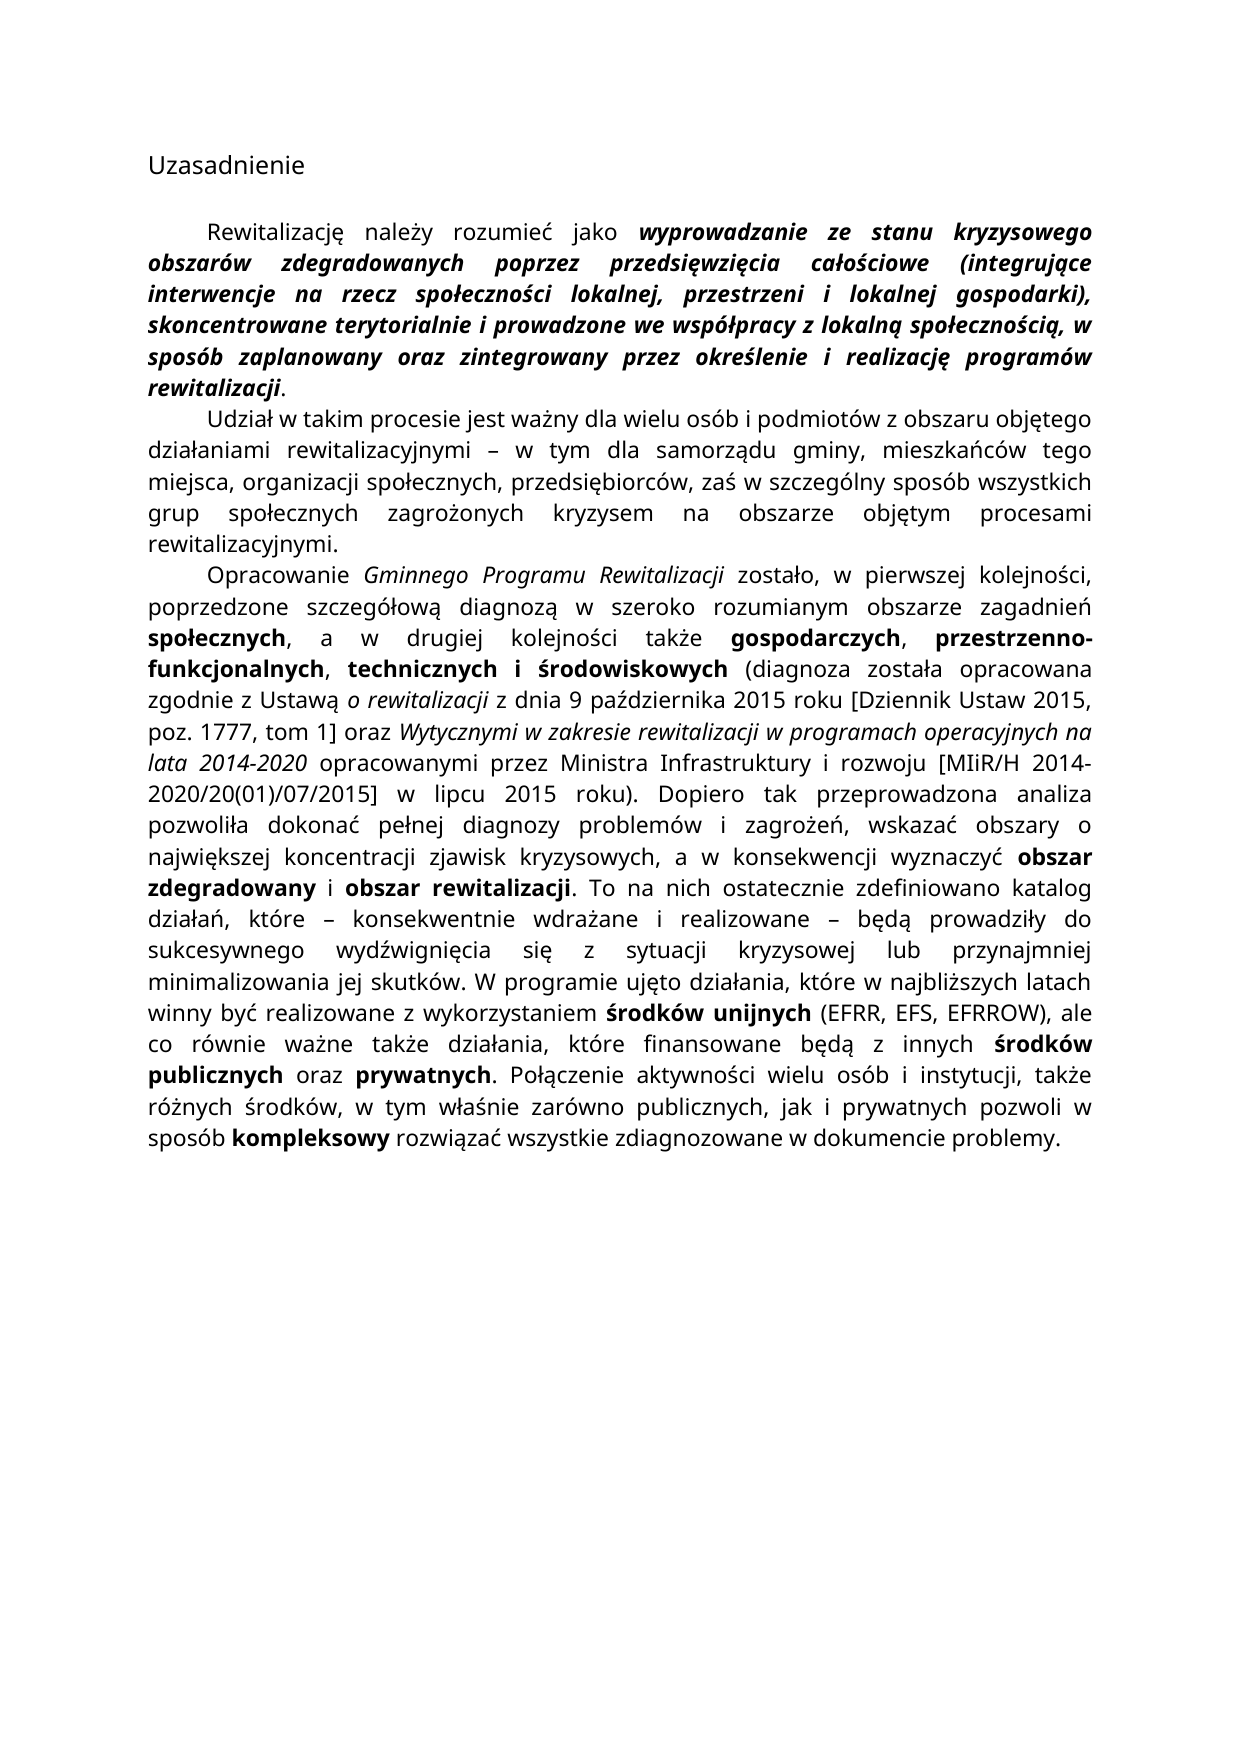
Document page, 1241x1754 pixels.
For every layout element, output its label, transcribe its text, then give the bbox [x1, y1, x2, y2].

text Rewitalizację należy rozumieć jako wyprowadzanie ze stanu kryzysowego obszarów zdegradowanych poprzez przedsięwzięcia całościowe (integrujące interwencje na rzecz społeczności lokalnej, przestrzeni i lokalnej gospodarki), skoncentrowane terytorialnie i prowadzone we współpracy z lokalną społecznością, w sposób zaplanowany oraz zintegrowany przez określenie i realizację programów rewitalizacji. [148, 216, 1093, 403]
text Uzasadnienie [148, 148, 1093, 182]
text Opracowanie Gminnego Programu Rewitalizacji zostało, w pierwszej kolejności, poprzedzone szczegółową diagnozą w szeroko rozumianym obszarze zagadnień społecznych, a w drugiej kolejności także gospodarczych, przestrzenno-funkcjonalnych, technicznych i środowiskowych (diagnoza została opracowana zgodnie z Ustawą o rewitalizacji z dnia 9 października 2015 roku [Dziennik Ustaw 2015, poz. 1777, tom 1] oraz Wytycznymi w zakresie rewitalizacji w programach operacyjnych na lata 2014-2020 opracowanymi przez Ministra Infrastruktury i rozwoju [MIiR/H 2014-2020/20(01)/07/2015] w lipcu 2015 roku). Dopiero tak przeprowadzona analiza pozwoliła dokonać pełnej diagnozy problemów i zagrożeń, wskazać obszary o największej koncentracji zjawisk kryzysowych, a w konsekwencji wyznaczyć obszar zdegradowany i obszar rewitalizacji. To na nich ostatecznie zdefiniowano katalog działań, które – konsekwentnie wdrażane i realizowane – będą prowadziły do sukcesywnego wydźwignięcia się z sytuacji kryzysowej lub przynajmniej minimalizowania jej skutków. W programie ujęto działania, które w najbliższych latach winny być realizowane z wykorzystaniem środków unijnych (EFRR, EFS, EFRROW), ale co równie ważne także działania, które finansowane będą z innych środków publicznych oraz prywatnych. Połączenie aktywności wielu osób i instytucji, także różnych środków, w tym właśnie zarówno publicznych, jak i prywatnych pozwoli w sposób kompleksowy rozwiązać wszystkie zdiagnozowane w dokumencie problemy. [148, 559, 1093, 1153]
text Udział w takim procesie jest ważny dla wielu osób i podmiotów z obszaru objętego działaniami rewitalizacyjnymi – w tym dla samorządu gminy, mieszkańców tego miejsca, organizacji społecznych, przedsiębiorców, zaś w szczególny sposób wszystkich grup społecznych zagrożonych kryzysem na obszarze objętym procesami rewitalizacyjnymi. [148, 403, 1093, 559]
